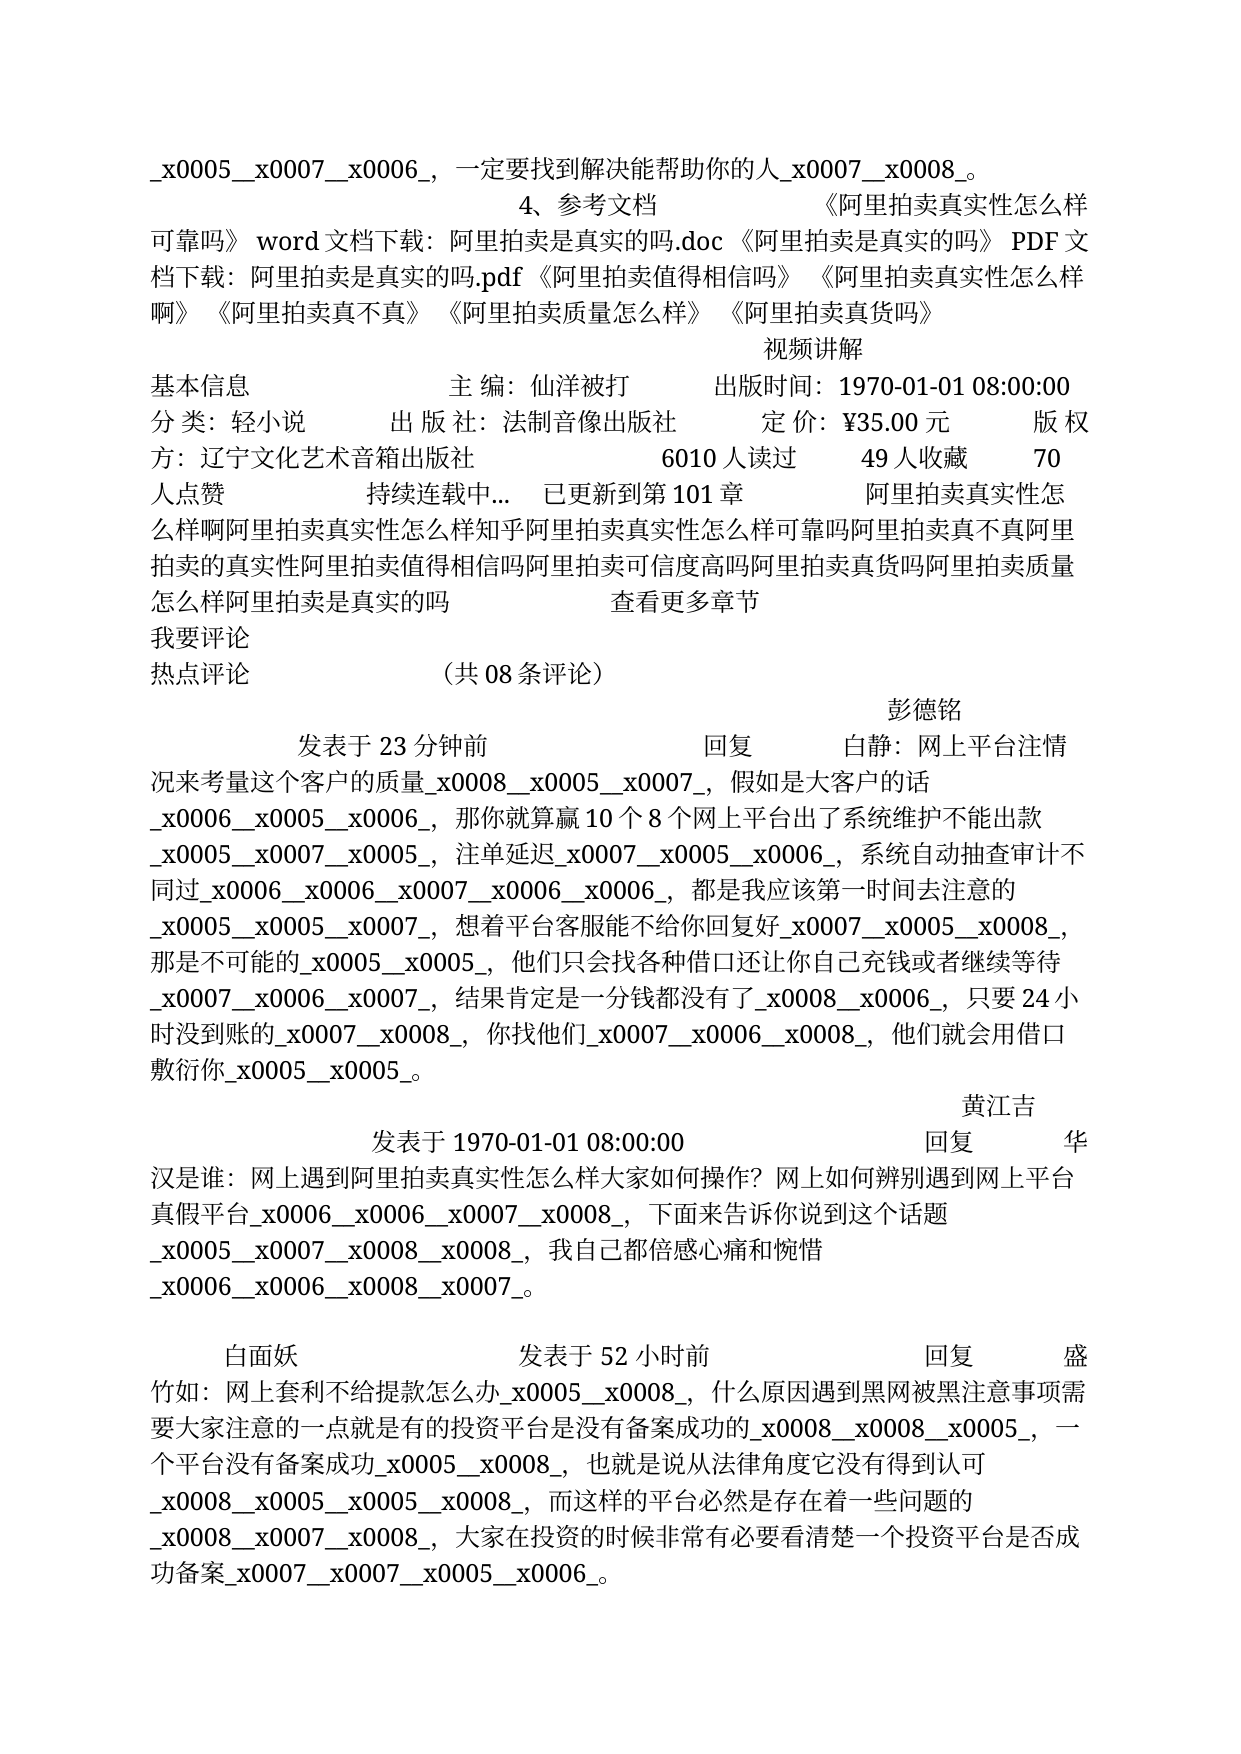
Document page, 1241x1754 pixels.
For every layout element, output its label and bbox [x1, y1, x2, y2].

text [150, 150, 1090, 1589]
